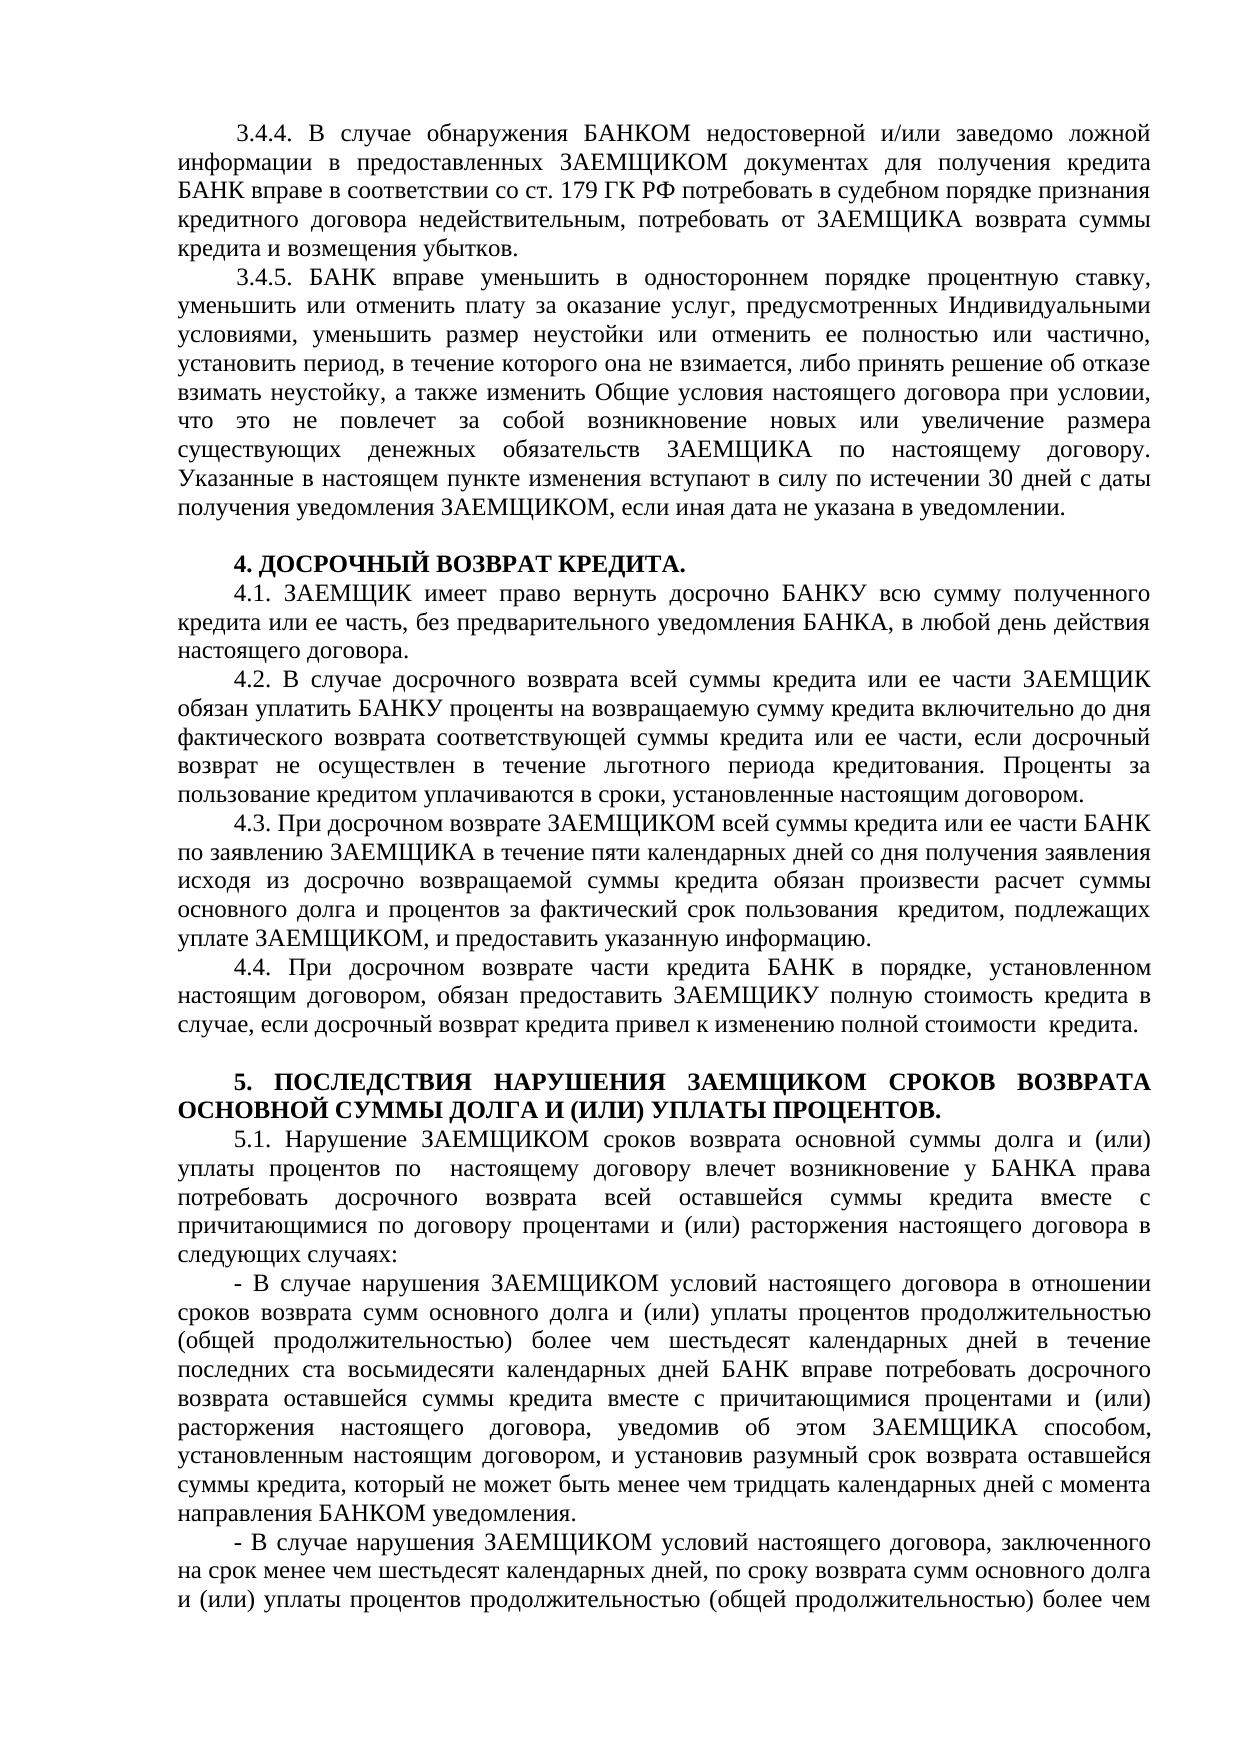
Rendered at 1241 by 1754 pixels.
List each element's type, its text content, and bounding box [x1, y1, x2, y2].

text 4.1. ЗАЕМЩИК имеет право вернуть досрочно БАНКУ всю сумму полученного кредита или ее часть, без предварительного уведомления БАНКА, в любой день действия настоящего договора. [177, 578, 1152, 664]
text - В случае нарушения ЗАЕМЩИКОМ условий настоящего договора в отношении сроков возврата сумм основного долга и (или) уплаты процентов продолжительностью (общей продолжительностью) более чем шестьдесят календарных дней в течение последних ста восьмидесяти календарных дней БАНК вправе потребовать досрочного возврата оставшейся суммы кредита вместе с причитающимися процентами и (или) расторжения настоящего договора, уведомив об этом ЗАЕМЩИКА способом, установленным настоящим договором, и установив разумный срок возврата оставшейся суммы кредита, который не может быть менее чем тридцать календарных дней с момента направления БАНКОМ уведомления. [177, 1268, 1152, 1527]
text 4.4. При досрочном возврате части кредита БАНК в порядке, установленном настоящим договором, обязан предоставить ЗАЕМЩИКУ полную стоимость кредита в случае, если досрочный возврат кредита привел к изменению полной стоимости кредита. [177, 952, 1152, 1038]
text 4.3. При досрочном возврате ЗАЕМЩИКОМ всей суммы кредита или ее части БАНК по заявлению ЗАЕМЩИКА в течение пяти календарных дней со дня получения заявления исходя из досрочно возвращаемой суммы кредита обязан произвести расчет суммы основного долга и процентов за фактический срок пользования кредитом, подлежащих уплате ЗАЕМЩИКОМ, и предоставить указанную информацию. [177, 808, 1152, 952]
text 4. ДОСРОЧНЫЙ ВОЗВРАТ КРЕДИТА. [177, 549, 1152, 578]
text 4.2. В случае досрочного возврата всей суммы кредита или ее части ЗАЕМЩИК обязан уплатить БАНКУ проценты на возвращаемую сумму кредита включительно до дня фактического возврата соответствующей суммы кредита или ее части, если досрочный возврат не осуществлен в течение льготного периода кредитования. Проценты за пользование кредитом уплачиваются в сроки, установленные настоящим договором. [177, 664, 1152, 808]
text 5.1. Нарушение ЗАЕМЩИКОМ сроков возврата основной суммы долга и (или) уплаты процентов по настоящему договору влечет возникновение у БАНКА права потребовать досрочного возврата всей оставшейся суммы кредита вместе с причитающимися по договору процентами и (или) расторжения настоящего договора в следующих случаях: [177, 1124, 1152, 1268]
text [177, 1527, 1152, 1613]
text 3.4.4. В случае обнаружения БАНКОМ недостоверной и/или заведомо ложной информации в предоставленных ЗАЕМЩИКОМ документах для получения кредита БАНК вправе в соответствии со ст. 179 ГК РФ потребовать в судебном порядке признания кредитного договора недействительным, потребовать от ЗАЕМЩИКА возврата суммы кредита и возмещения убытков. [177, 118, 1152, 262]
text 3.4.5. БАНК вправе уменьшить в одностороннем порядке процентную ставку, уменьшить или отменить плату за оказание услуг, предусмотренных Индивидуальными условиями, уменьшить размер неустойки или отменить ее полностью или частично, установить период, в течение которого она не взимается, либо принять решение об отказе взимать неустойку, а также изменить Общие условия настоящего договора при условии, что это не повлечет за собой возникновение новых или увеличение размера существующих денежных обязательств ЗАЕМЩИКА по настоящему договору. Указанные в настоящем пункте изменения вступают в силу по истечении 30 дней с даты получения уведомления ЗАЕМЩИКОМ, если иная дата не указана в уведомлении. [177, 262, 1152, 521]
text 5. ПОСЛЕДСТВИЯ НАРУШЕНИЯ ЗАЕМЩИКОМ СРОКОВ ВОЗВРАТА ОСНОВНОЙ СУММЫ ДОЛГА И (ИЛИ) УПЛАТЫ ПРОЦЕНТОВ. [177, 1067, 1152, 1124]
